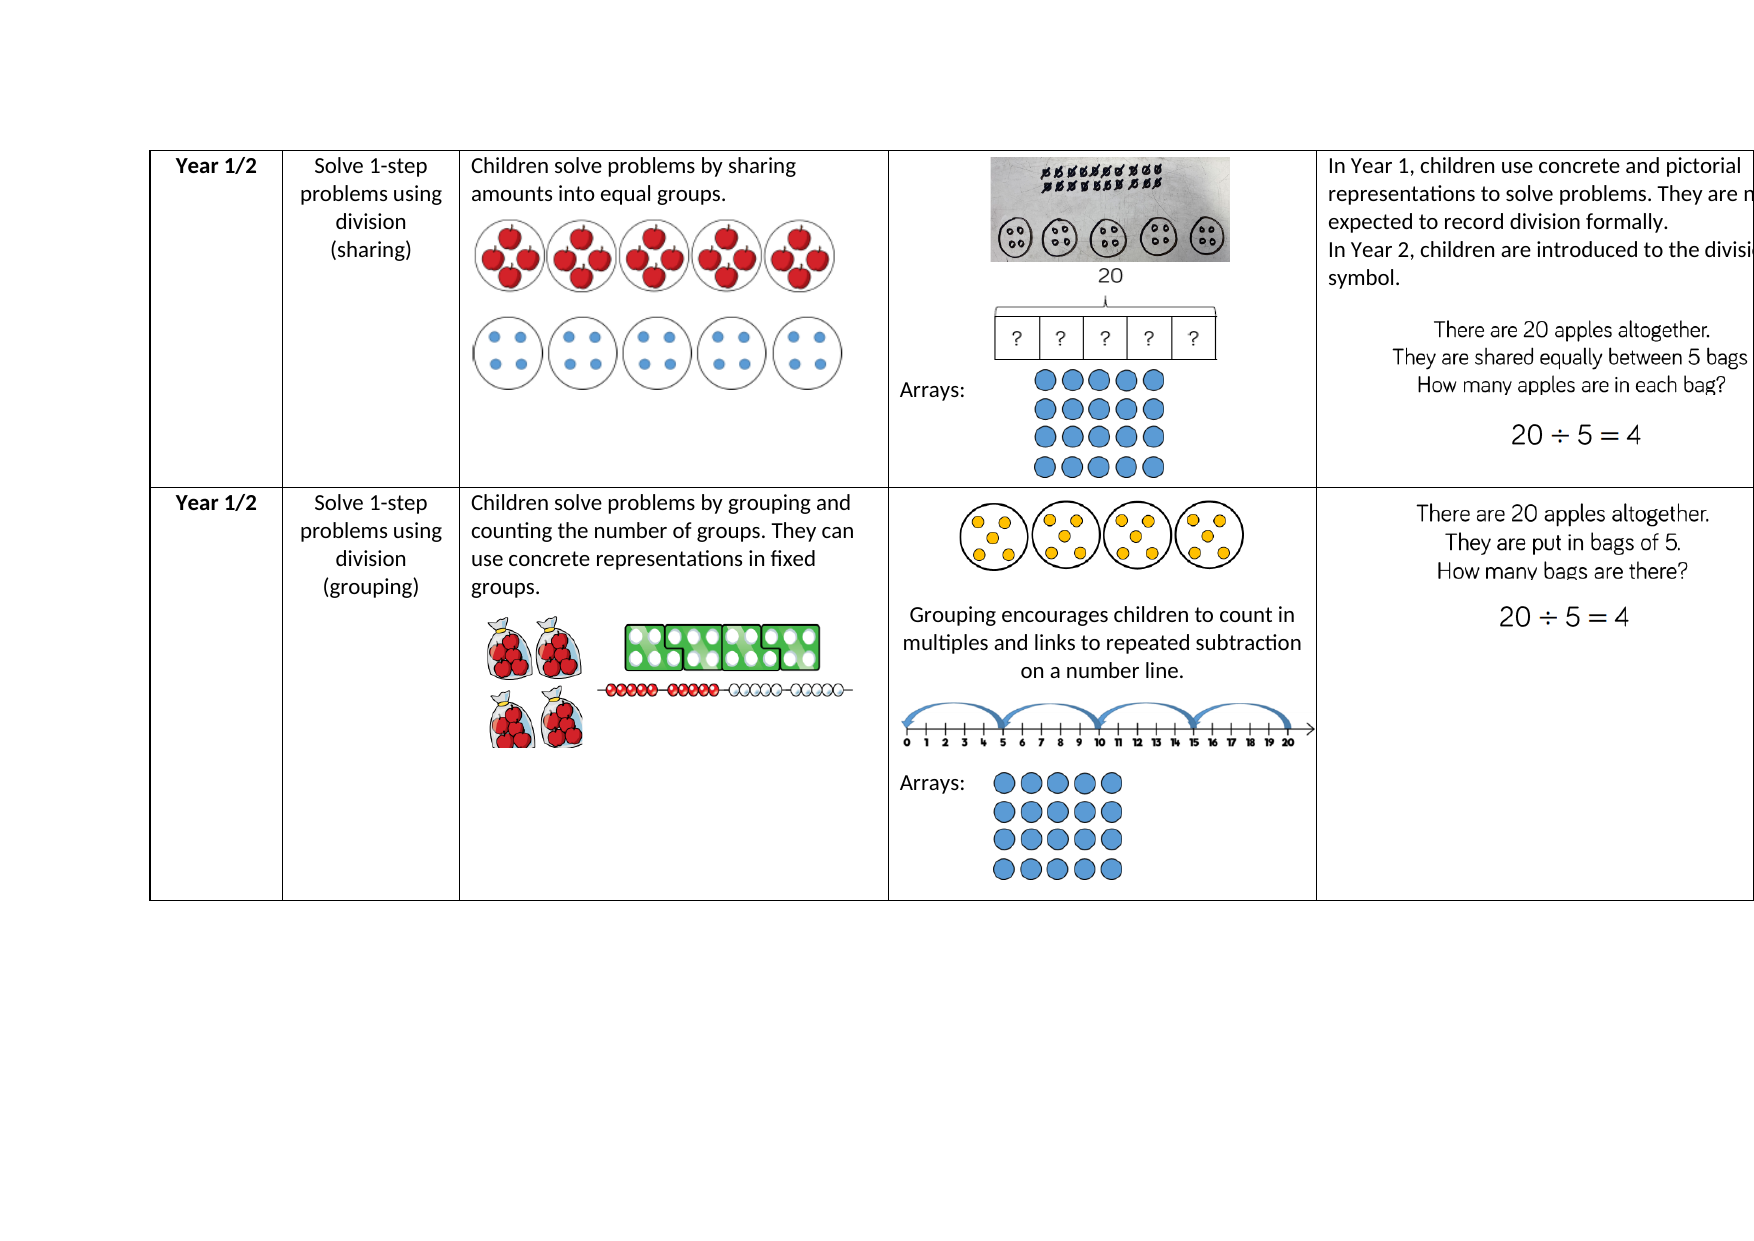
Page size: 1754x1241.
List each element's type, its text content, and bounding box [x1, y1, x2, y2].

picture [1507, 415, 1648, 450]
table_cell Grouping encourages children to count in multiples and links to repeated subtraction on a number line. Arrays: [889, 488, 1316, 900]
picture [596, 615, 856, 703]
picture [470, 207, 853, 396]
table_cell In Year 1, children use concrete and pictorial representations to solve problems. They are not expected to record division formally. In Year 2, children are introduced to the division symbol. [1317, 151, 1753, 487]
table_cell Year 1/2 [151, 488, 282, 900]
table_cell Children solve problems by sharing amounts into equal groups. [460, 151, 888, 487]
picture [989, 157, 1230, 478]
table_cell Arrays: [889, 151, 1316, 487]
picture [479, 612, 583, 748]
picture [899, 697, 1315, 748]
picture [1385, 312, 1748, 395]
picture [1494, 597, 1635, 632]
table_cell Children solve problems by grouping and counting the number of groups. They can use concrete representations in fixed groups. [460, 488, 888, 900]
picture [990, 770, 1125, 880]
picture [1414, 498, 1712, 580]
table_cell Year 1/2 [151, 151, 282, 487]
table_cell [1317, 488, 1753, 900]
picture [959, 498, 1244, 571]
table_cell Solve 1-step problems using division (grouping) [283, 488, 459, 900]
table_cell Solve 1-step problems using division (sharing) [283, 151, 459, 487]
